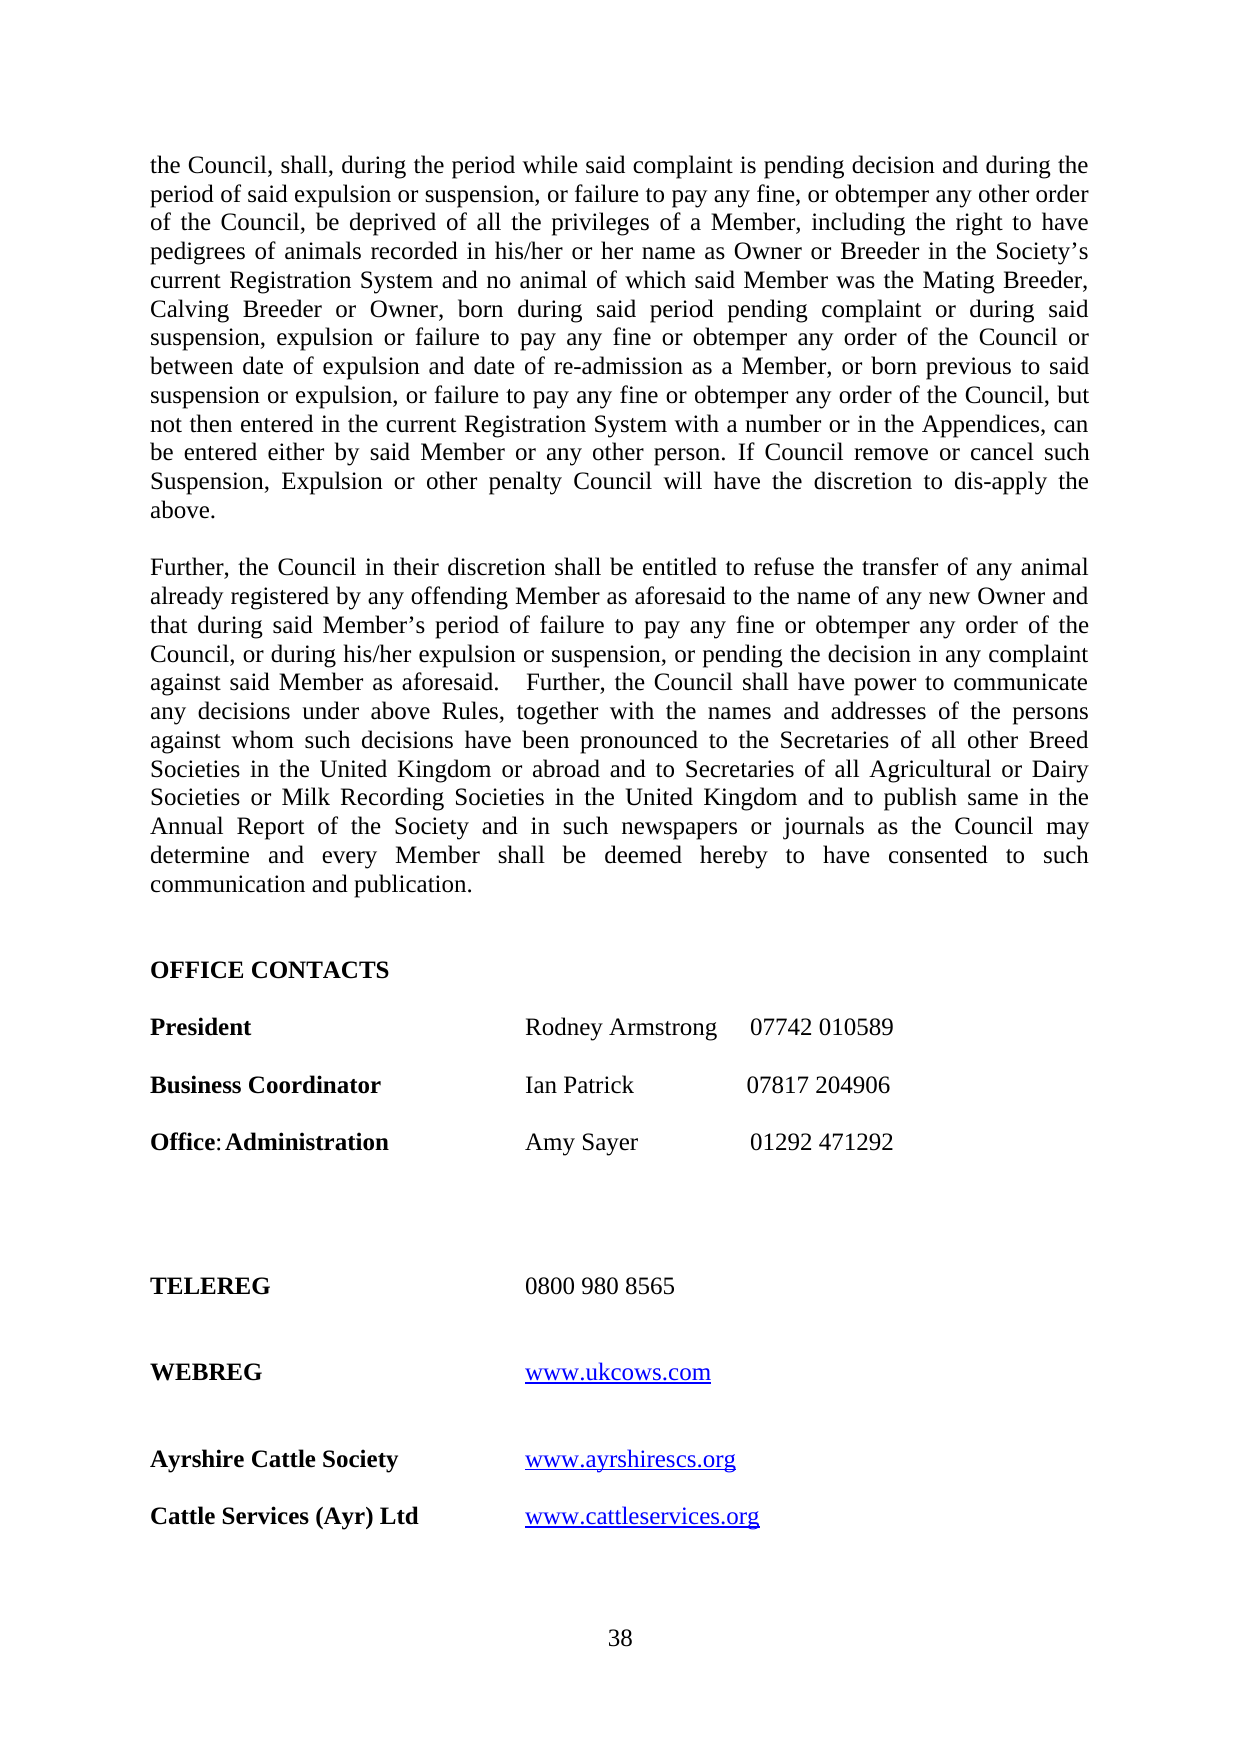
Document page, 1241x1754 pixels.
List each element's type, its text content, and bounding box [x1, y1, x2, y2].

text President Rodney Armstrong 07742 010589 [150, 1012, 1090, 1041]
text Office: Administration Amy Sayer 01292 471292 [150, 1127, 1090, 1156]
text TELEREG 0800 980 8565 [150, 1271, 1090, 1300]
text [150, 150, 1090, 524]
text Cattle Services () Ltd www.cattleservices.org [150, 1501, 1090, 1530]
text Further, the Council in their discretion shall be entitled to refuse the transfer of any animal already registered by any offending Member as aforesaid to the name of any new Owner and that during said Member’s period of failure to pay any fine or obtemper any order of the Council, or during his/her expulsion or suspension, or pending the decision in any complaint against said Member as aforesaid. Further, the Council shall have power to communicate any decisions under above Rules, together with the names and addresses of the persons against whom such decisions have been pronounced to the Secretaries of all other Breed Societies in the United Kingdom or abroad and to Secretaries of all Agricultural or Dairy Societies or Milk Recording Societies in the United Kingdom and to publish same in the Annual Report of the Society and in such newspapers or journals as the Council may determine and every Member shall be deemed hereby to have consented to such communication and publication. [150, 552, 1090, 897]
text Ayrshire Cattle Society www.ayrshirescs.org [150, 1444, 1090, 1472]
text WEBREG www.ukcows.com [150, 1357, 1090, 1386]
text Business Coordinator Ian Patrick 07817 204906 [150, 1070, 1090, 1099]
text OFFICE CONTACTS [150, 955, 1090, 984]
